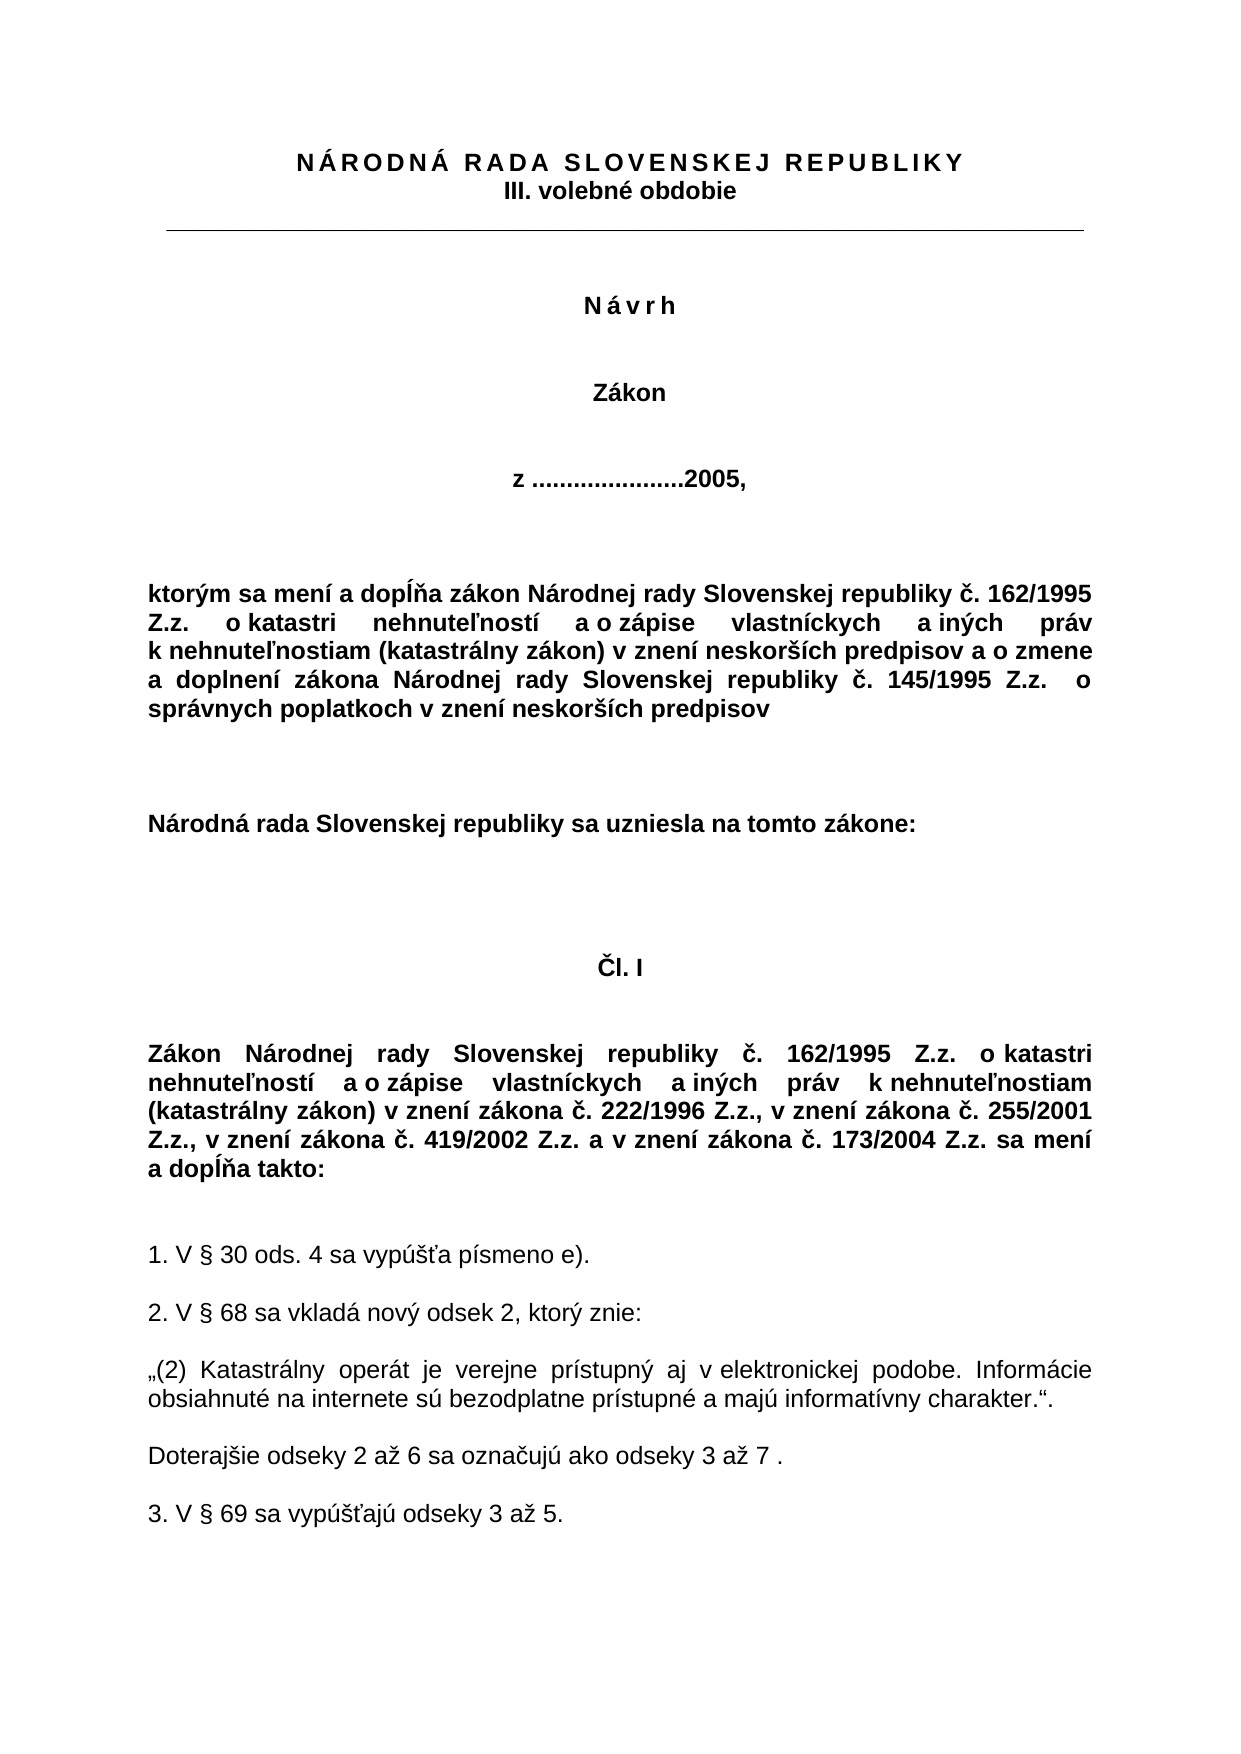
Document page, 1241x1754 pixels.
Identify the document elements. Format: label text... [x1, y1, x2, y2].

text Zákon Národnej rady Slovenskej republiky č. 162/1995 Z.z. o katastri nehnuteľností a o zápise vlastníckych a iných práv k nehnuteľnostiam (katastrálny zákon) v znení zákona č. 222/1996 Z.z., v znení zákona č. 255/2001 Z.z., v znení zákona č. 419/2002 Z.z. a v znení zákona č. 173/2004 Z.z. sa mení a dopĺňa takto: [148, 1039, 1093, 1183]
text III. volebné obdobie [148, 176, 1093, 205]
text Zákon [166, 378, 1093, 406]
text ktorým sa mení a dopĺňa zákon Národnej rady Slovenskej republiky č. 162/1995 Z.z. o katastri nehnuteľností a o zápise vlastníckych a iných práv k nehnuteľnostiam (katastrálny zákon) v znení neskorších predpisov a o zmene a doplnení zákona Národnej rady Slovenskej republiky č. 145/1995 Z.z. o správnych poplatkoch v znení neskorších predpisov [148, 579, 1093, 723]
text Čl. I [148, 953, 1093, 981]
text „(2) Katastrálny operát je verejne prístupný aj v elektronickej podobe. Informácie obsiahnuté na internete sú bezodplatne prístupné a majú informatívny charakter.“. [148, 1355, 1093, 1413]
text 3. V § 69 sa vypúšťajú odseky 3 až 5. [148, 1499, 1093, 1528]
text __________________________________________________________________ [166, 205, 1093, 234]
text 2. V § 68 sa vkladá nový odsek 2, ktorý znie: [148, 1298, 1093, 1326]
text Národná rada Slovenskej republiky sa uzniesla na tomto zákone: [148, 809, 1093, 838]
text z ......................2005, [166, 464, 1093, 493]
text 1. V § 30 ods. 4 sa vypúšťa písmeno e). [148, 1240, 1093, 1269]
text Doterajšie odseky 2 až 6 sa označujú ako odseky 3 až 7 . [148, 1441, 1093, 1470]
text Návrh [166, 291, 1093, 320]
text NÁRODNÁ RADA SLOVENSKEJ REPUBLIKY [166, 148, 1093, 176]
